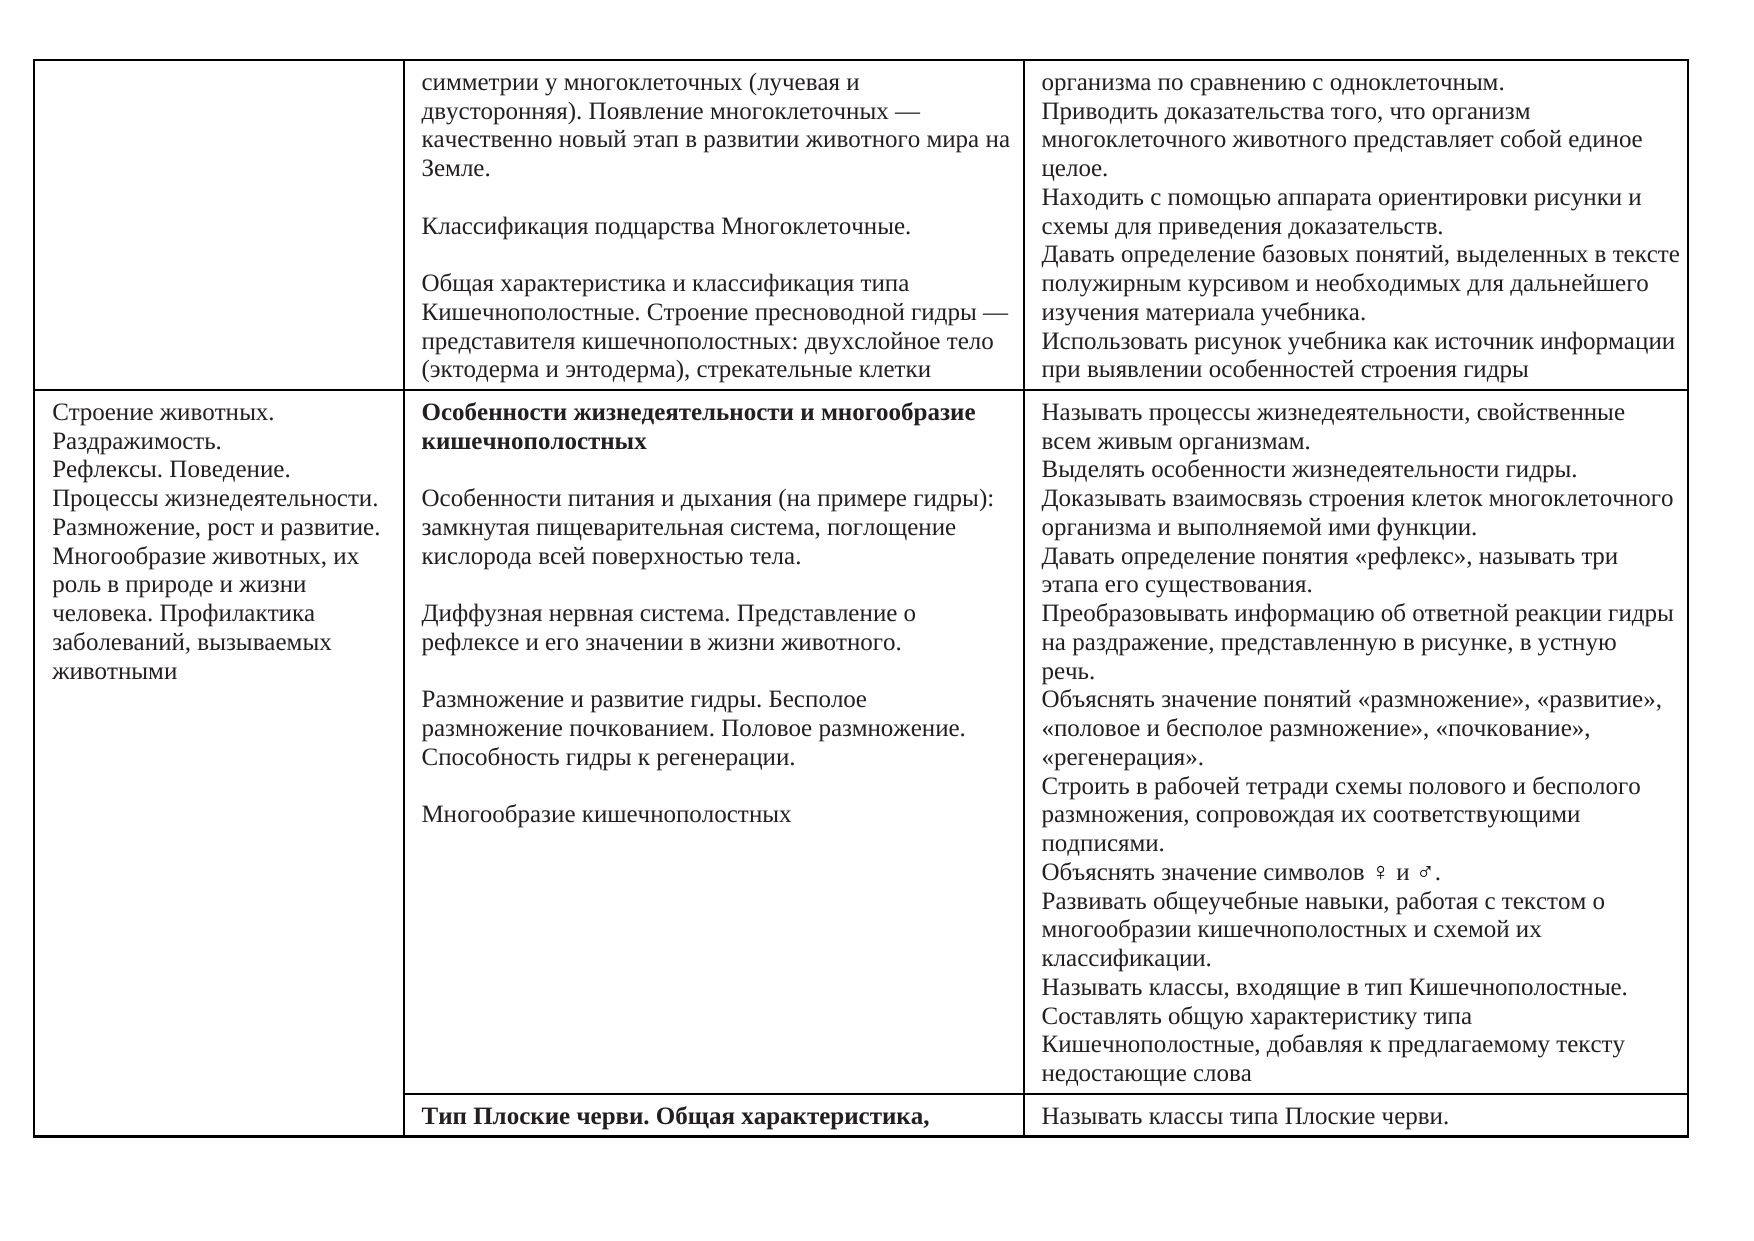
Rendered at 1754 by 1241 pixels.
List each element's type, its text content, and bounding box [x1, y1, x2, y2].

table_cell Особенности жизнедеятельности и многообразие кишечнополостных Особенности питания и дыхания (на примере гидры): замкнутая пищеварительная система, поглощение кислорода всей поверхностью тела. Диффузная нервная система. Представление о рефлексе и его значении в жизни животного. Размножение и развитие гидры. Бесполое размножение почкованием. Половое размножение. Способность гидры к регенерации. Многообразие кишечнополостных [405, 391, 1023, 1093]
table_cell Строение животных. Раздражимость. Рефлексы. Поведение. Процессы жизнедеятельности. Размножение, рост и развитие. Многообразие животных, их роль в природе и жизни человека. Профилактика заболеваний, вызываемых животными [35, 391, 403, 1135]
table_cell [405, 61, 1023, 389]
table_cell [1025, 61, 1687, 389]
table_cell Называть процессы жизнедеятельности, свойственные всем живым организмам. Выделять особенности жизнедеятельности гидры. Доказывать взаимосвязь строения клеток многоклеточного организма и выполняемой ими функции. Давать определение понятия «рефлекс», называть три этапа его существования. Преобразовывать информацию об ответной реакции гидры на раздражение, представленную в рисунке, в устную речь. Объяснять значение понятий «размножение», «развитие», «половое и бесполое размножение», «почкование», «регенерация». Строить в рабочей тетради схемы полового и бесполого размножения, сопровождая их соответствующими подписями. Объяснять значение символов ♀ и ♂. Развивать общеучебные навыки, работая с текстом о многообразии кишечнополостных и схемой их классификации. Называть классы, входящие в тип Кишечнополостные. Составлять общую характеристику типа Кишечнополостные, добавляя к предлагаемому тексту недостающие слова [1025, 391, 1687, 1093]
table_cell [405, 1095, 1023, 1135]
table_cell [1025, 1095, 1687, 1135]
